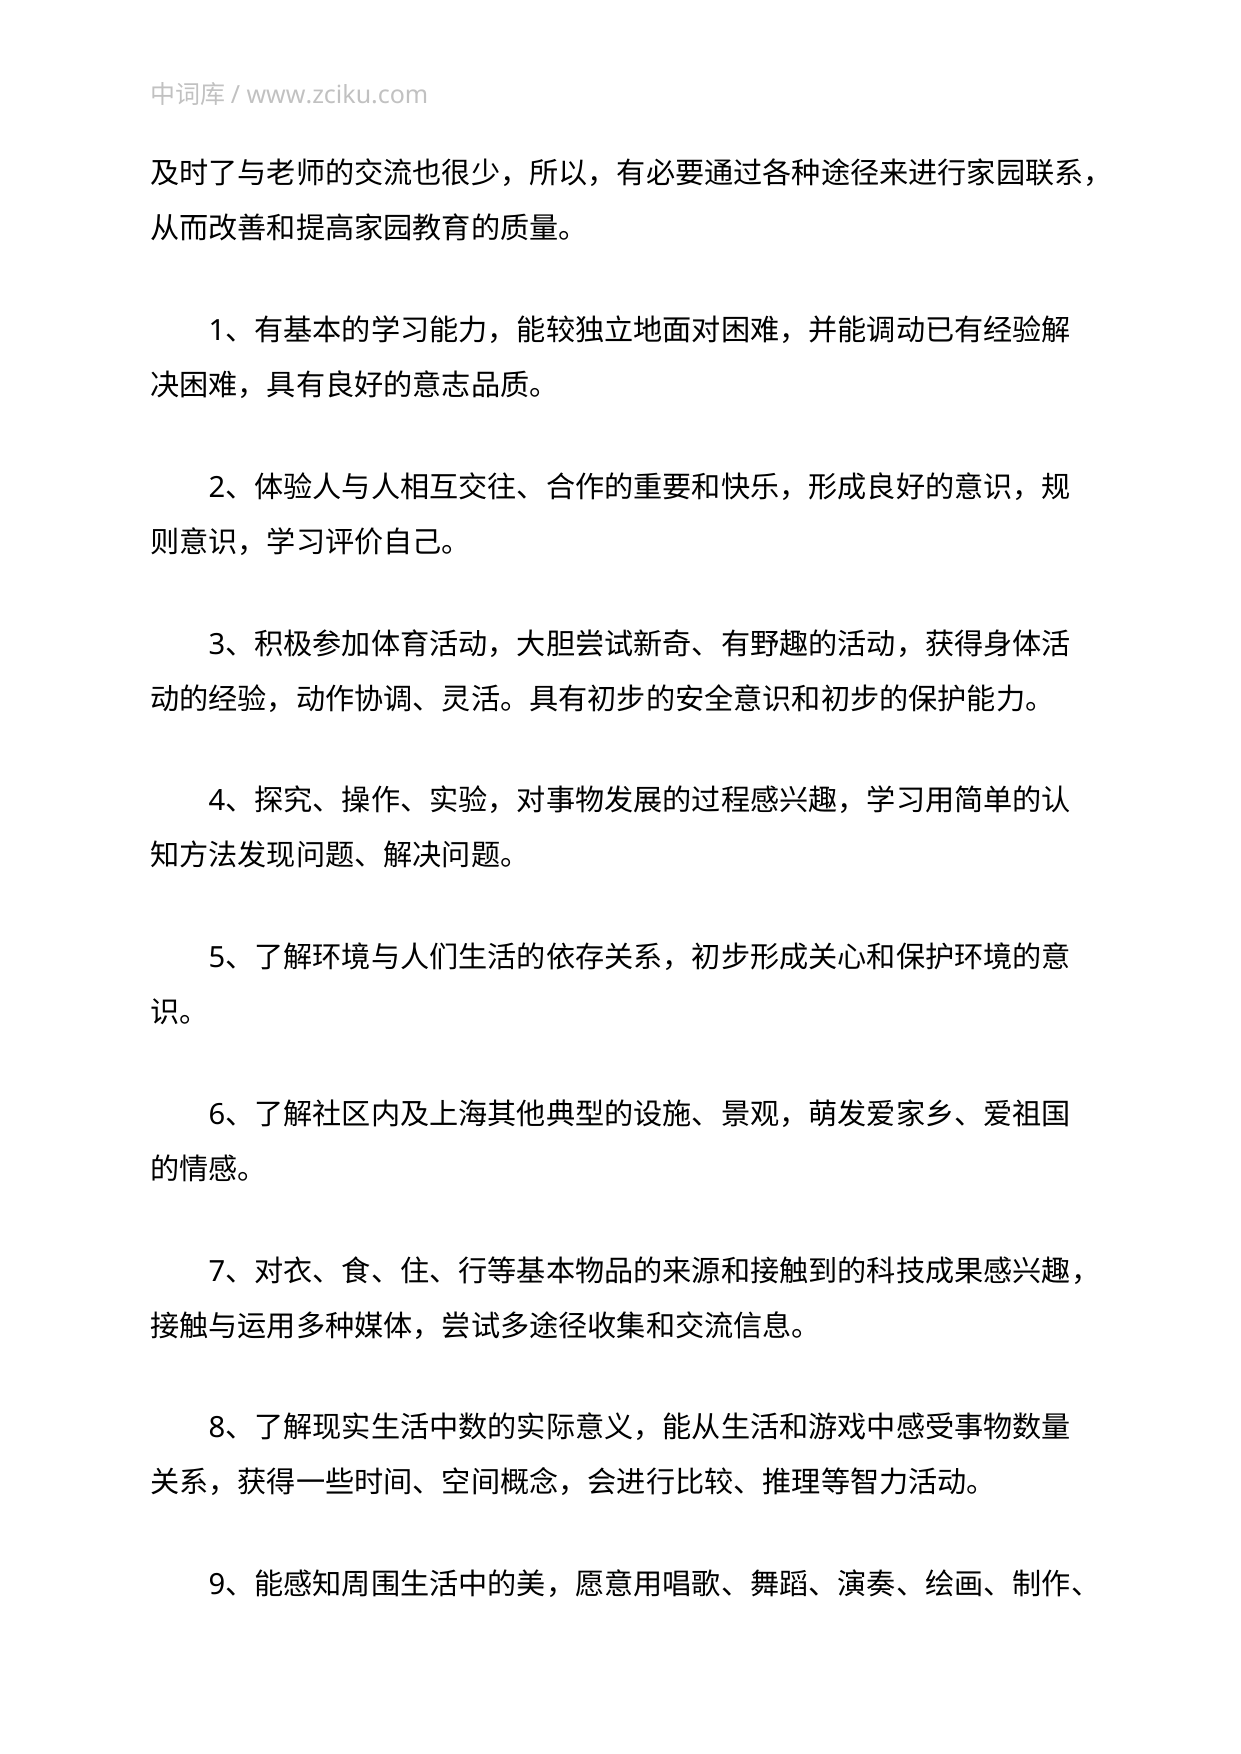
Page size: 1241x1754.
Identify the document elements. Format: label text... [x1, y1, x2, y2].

text 1、有基本的学习能力，能较独立地面对困难，并能调动已有经验解决困难，具有良好的意志品质。 [150, 307, 1090, 404]
text 6、了解社区内及上海其他典型的设施、景观，萌发爱家乡、爱祖国的情感。 [150, 1091, 1090, 1188]
text 2、体验人与人相互交往、合作的重要和快乐，形成良好的意识，规则意识，学习评价自己。 [150, 463, 1090, 561]
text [150, 150, 1090, 247]
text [150, 1561, 1090, 1603]
text 3、积极参加体育活动，大胆尝试新奇、有野趣的活动，获得身体活动的经验，动作协调、灵活。具有初步的安全意识和初步的保护能力。 [150, 620, 1090, 717]
text 4、探究、操作、实验，对事物发展的过程感兴趣，学习用简单的认知方法发现问题、解决问题。 [150, 777, 1090, 874]
text 5、了解环境与人们生活的依存关系，初步形成关心和保护环境的意识。 [150, 934, 1090, 1031]
text 7、对衣、食、住、行等基本物品的来源和接触到的科技成果感兴趣，接触与运用多种媒体，尝试多途径收集和交流信息。 [150, 1247, 1090, 1344]
text 8、了解现实生活中数的实际意义，能从生活和游戏中感受事物数量关系，获得一些时间、空间概念，会进行比较、推理等智力活动。 [150, 1404, 1090, 1501]
